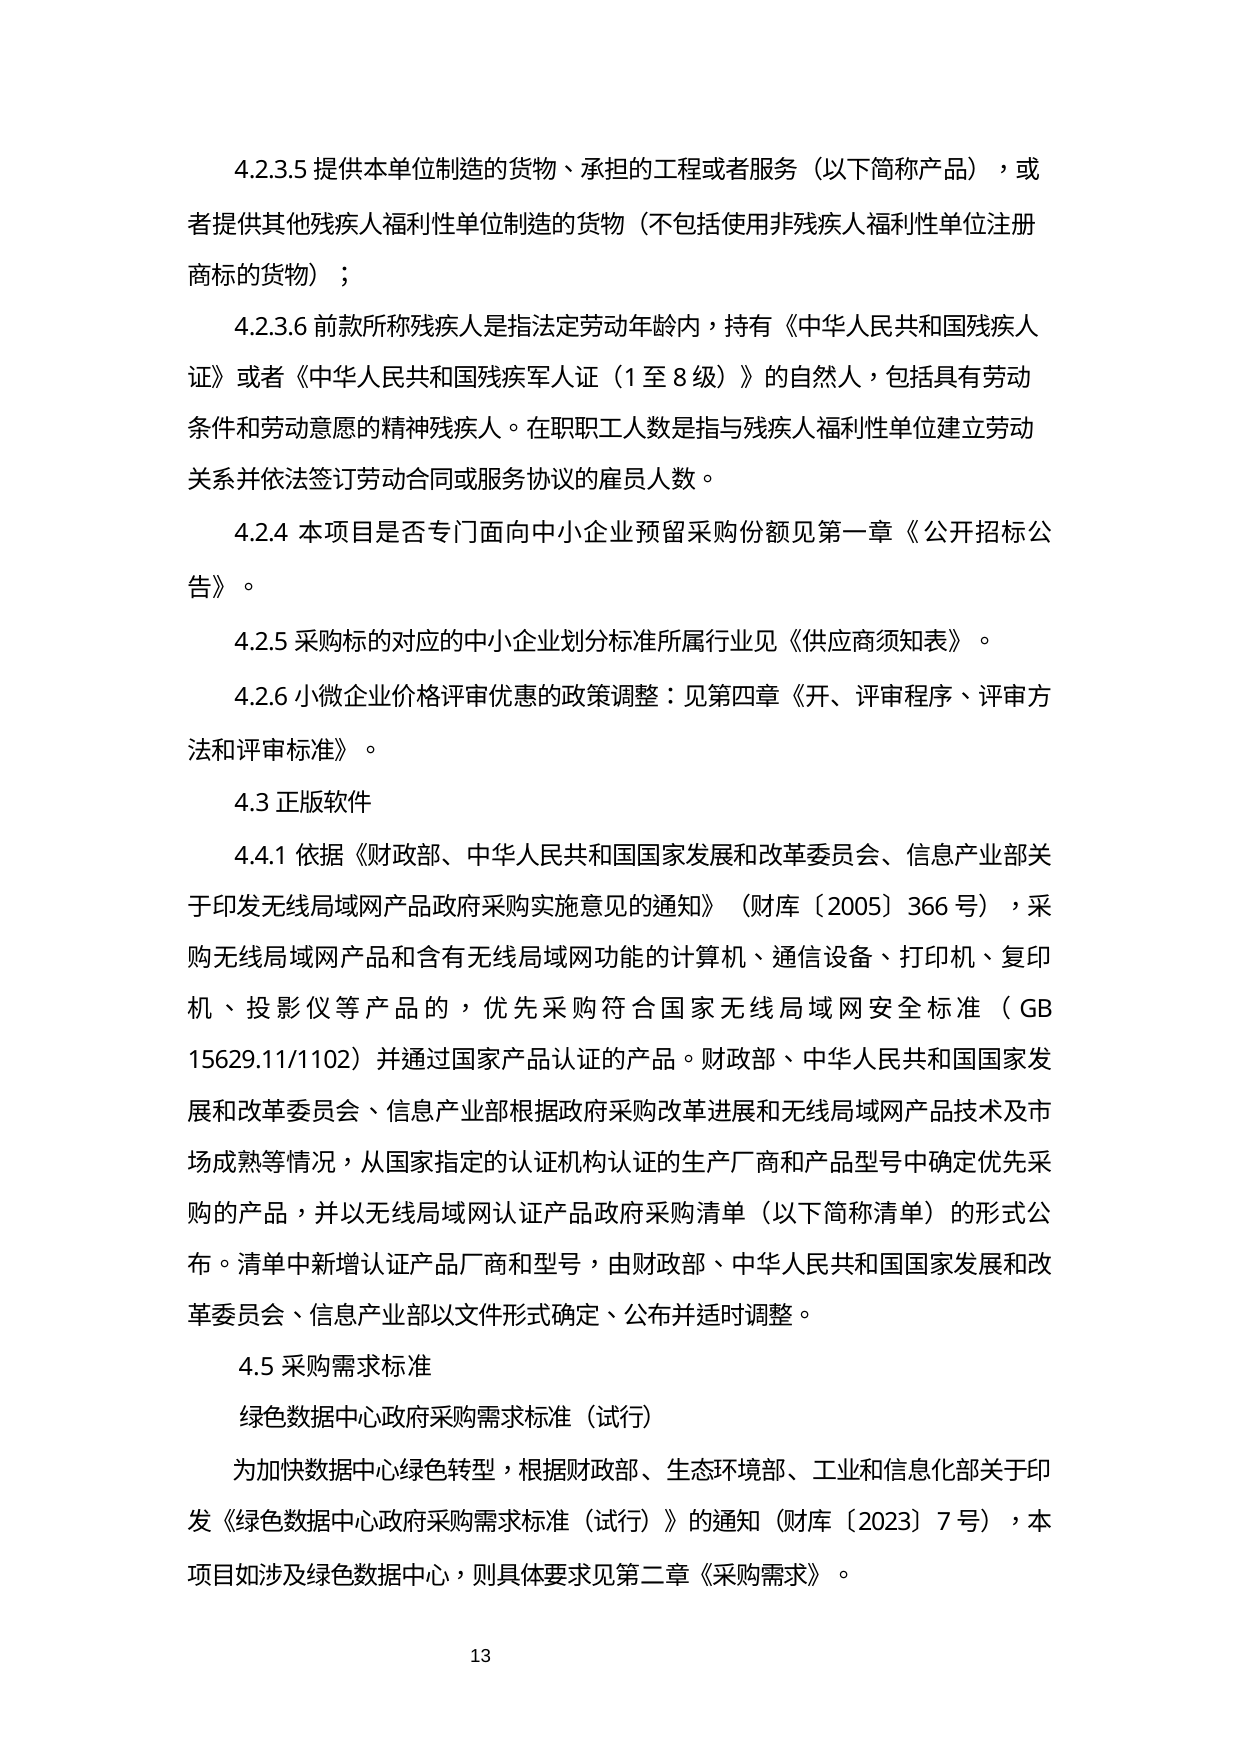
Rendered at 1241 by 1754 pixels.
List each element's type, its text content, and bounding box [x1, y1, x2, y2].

text 4.4.1 依据《财政部、中华人民共和国国家发展和改革委员会、信息产业部关于印发无线局域网产品政府采购实施意见的通知》（财库〔2005〕366号），采购无线局域网产品和含有无线局域网功能的计算机、通信设备、打印机、复印机、投影仪等产品的，优先采购符合国家无线局域网安全标准（GB 15629.11/1102）并通过国家产品认证的产品。财政部、中华人民共和国国家发展和改革委员会、信息产业部根据政府采购改革进展和无线局域网产品技术及市场成熟等情况，从国家指定的认证机构认证的生产厂商和产品型号中确定优先采购的产品，并以无线局域网认证产品政府采购清单（以下简称清单）的形式公布。清单中新增认证产品厂商和型号，由财政部、中华人民共和国国家发展和改革委员会、信息产业部以文件形式确定、公布并适时调整。 [187, 836, 1053, 1331]
text 4.3 正版软件 [187, 785, 1053, 819]
text 为加快数据中心绿色转型，根据财政部、生态环境部、工业和信息化部关于印发《绿色数据中心政府采购需求标准（试行）》的通知（财库〔2023〕7号），本项目如涉及绿色数据中心，则具体要求见第二章《采购需求》。 [187, 1450, 1053, 1592]
text 4.2.3.6 前款所称残疾人是指法定劳动年龄内，持有《中华人民共和国残疾人证》或者《中华人民共和国残疾军人证（1至8级）》的自然人，包括具有劳动条件和劳动意愿的精神残疾人。在职职工人数是指与残疾人福利性单位建立劳动关系并依法签订劳动合同或服务协议的雇员人数。 [187, 309, 1053, 496]
text 4.2.3.5 提供本单位制造的货物、承担的工程或者服务（以下简称产品），或者提供其他残疾人福利性单位制造的货物（不包括使用非残疾人福利性单位注册商标的货物）； [187, 150, 1053, 292]
text 4.2.4 本项目是否专门面向中小企业预留采购份额见第一章《公开招标公告》。 [187, 513, 1053, 603]
text 4.2.6 小微企业价格评审优惠的政策调整：见第四章《开、评审程序、评审方法和评审标准》。 [187, 676, 1053, 767]
text 4.5 采购需求标准 [187, 1348, 1053, 1382]
text 绿色数据中心政府采购需求标准（试行） [187, 1399, 1053, 1433]
text 4.2.5 采购标的对应的中小企业划分标准所属行业见《供应商须知表》。 [187, 622, 1053, 658]
